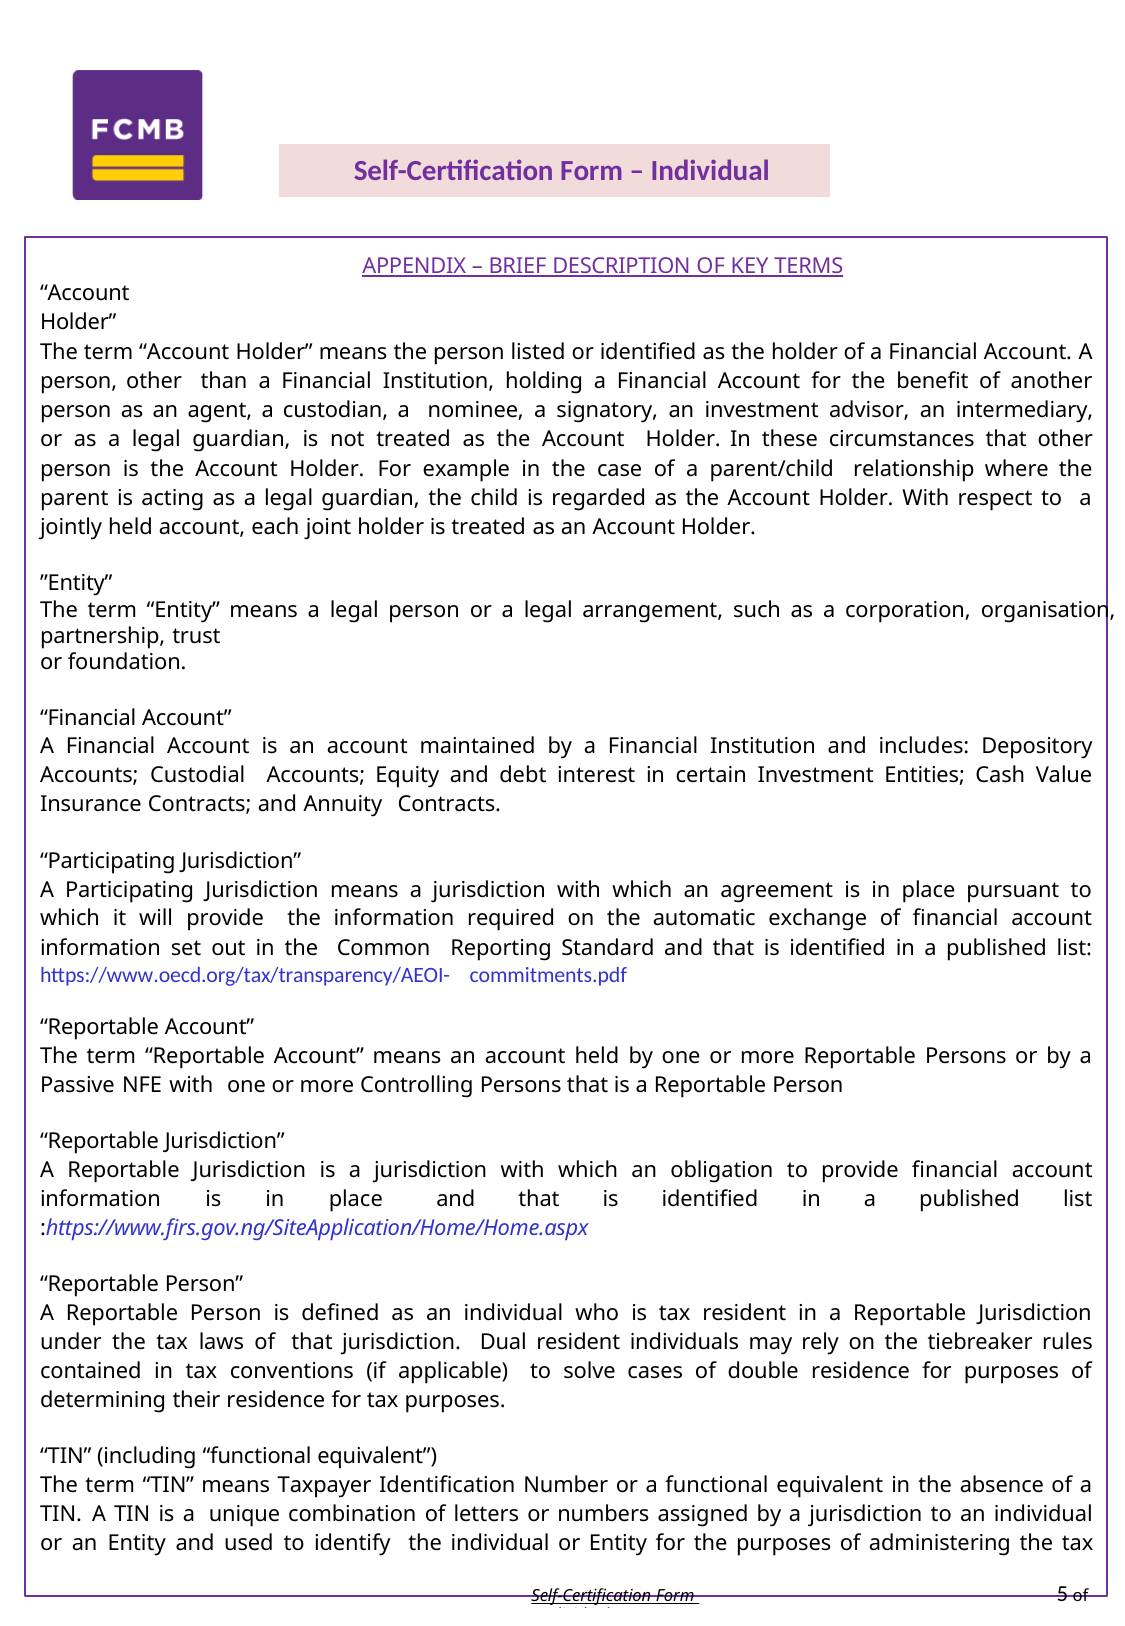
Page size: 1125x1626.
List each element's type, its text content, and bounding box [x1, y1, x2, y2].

text “Participating Jurisdiction” [40, 847, 1117, 873]
text “Reportable Person” [40, 1270, 1117, 1297]
text A Participating Jurisdiction means a jurisdiction with which an agreement is in place pursuant to which it will provide the information required on the automatic exchange of financial account information set out in the Common Reporting Standard and that is identified in a published list: https://www.oecd.org/tax/transparency/AEOI- commitments.pdf [40, 874, 1093, 987]
text A Reportable Person is defined as an individual who is tax resident in a Reportable Jurisdiction under the tax laws of that jurisdiction. Dual resident individuals may rely on the tiebreaker rules contained in tax conventions (if applicable) to solve cases of double residence for purposes of determining their residence for tax purposes. [40, 1297, 1093, 1414]
text “TIN” (including “functional equivalent”) [40, 1443, 1117, 1469]
text ”Entity” [40, 570, 1117, 596]
text APPENDIX – BRIEF DESCRIPTION OF KEY TERMS [362, 250, 1117, 280]
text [40, 1469, 1093, 1557]
text The term “Entity” means a legal person or a legal arrangement, such as a corporation, organisation, partnership, trust [40, 596, 1117, 649]
text A Financial Account is an account maintained by a Financial Institution and includes: Depository Accounts; Custodial Accounts; Equity and debt interest in certain Investment Entities; Cash Value Insurance Contracts; and Annuity Contracts. [40, 731, 1093, 818]
text “Reportable Account” [40, 1013, 1117, 1040]
text “Account Holder” [40, 276, 192, 336]
text or foundation. [40, 649, 1117, 675]
text A Reportable Jurisdiction is a jurisdiction with which an obligation to provide financial account information is in place and that is identified in a published list :https://www.firs.gov.ng/SiteApplication/Home/Home.aspx [40, 1154, 1093, 1242]
picture [72, 70, 203, 200]
text The term “Account Holder” means the person listed or identified as the holder of a Financial Account. A person, other than a Financial Institution, holding a Financial Account for the benefit of another person as an agent, a custodian, a nominee, a signatory, an investment advisor, an intermediary, or as a legal guardian, is not treated as the Account Holder. In these circumstances that other person is the Account Holder. For example in the case of a parent/child relationship where the parent is acting as a legal guardian, the child is regarded as the Account Holder. With respect to a jointly held account, each joint holder is treated as an Account Holder. [40, 336, 1093, 541]
text “Reportable Jurisdiction” [40, 1127, 1117, 1154]
text The term “Reportable Account” means an account held by one or more Reportable Persons or by a Passive NFE with one or more Controlling Persons that is a Reportable Person [40, 1040, 1093, 1098]
text “Financial Account” [40, 704, 1117, 730]
